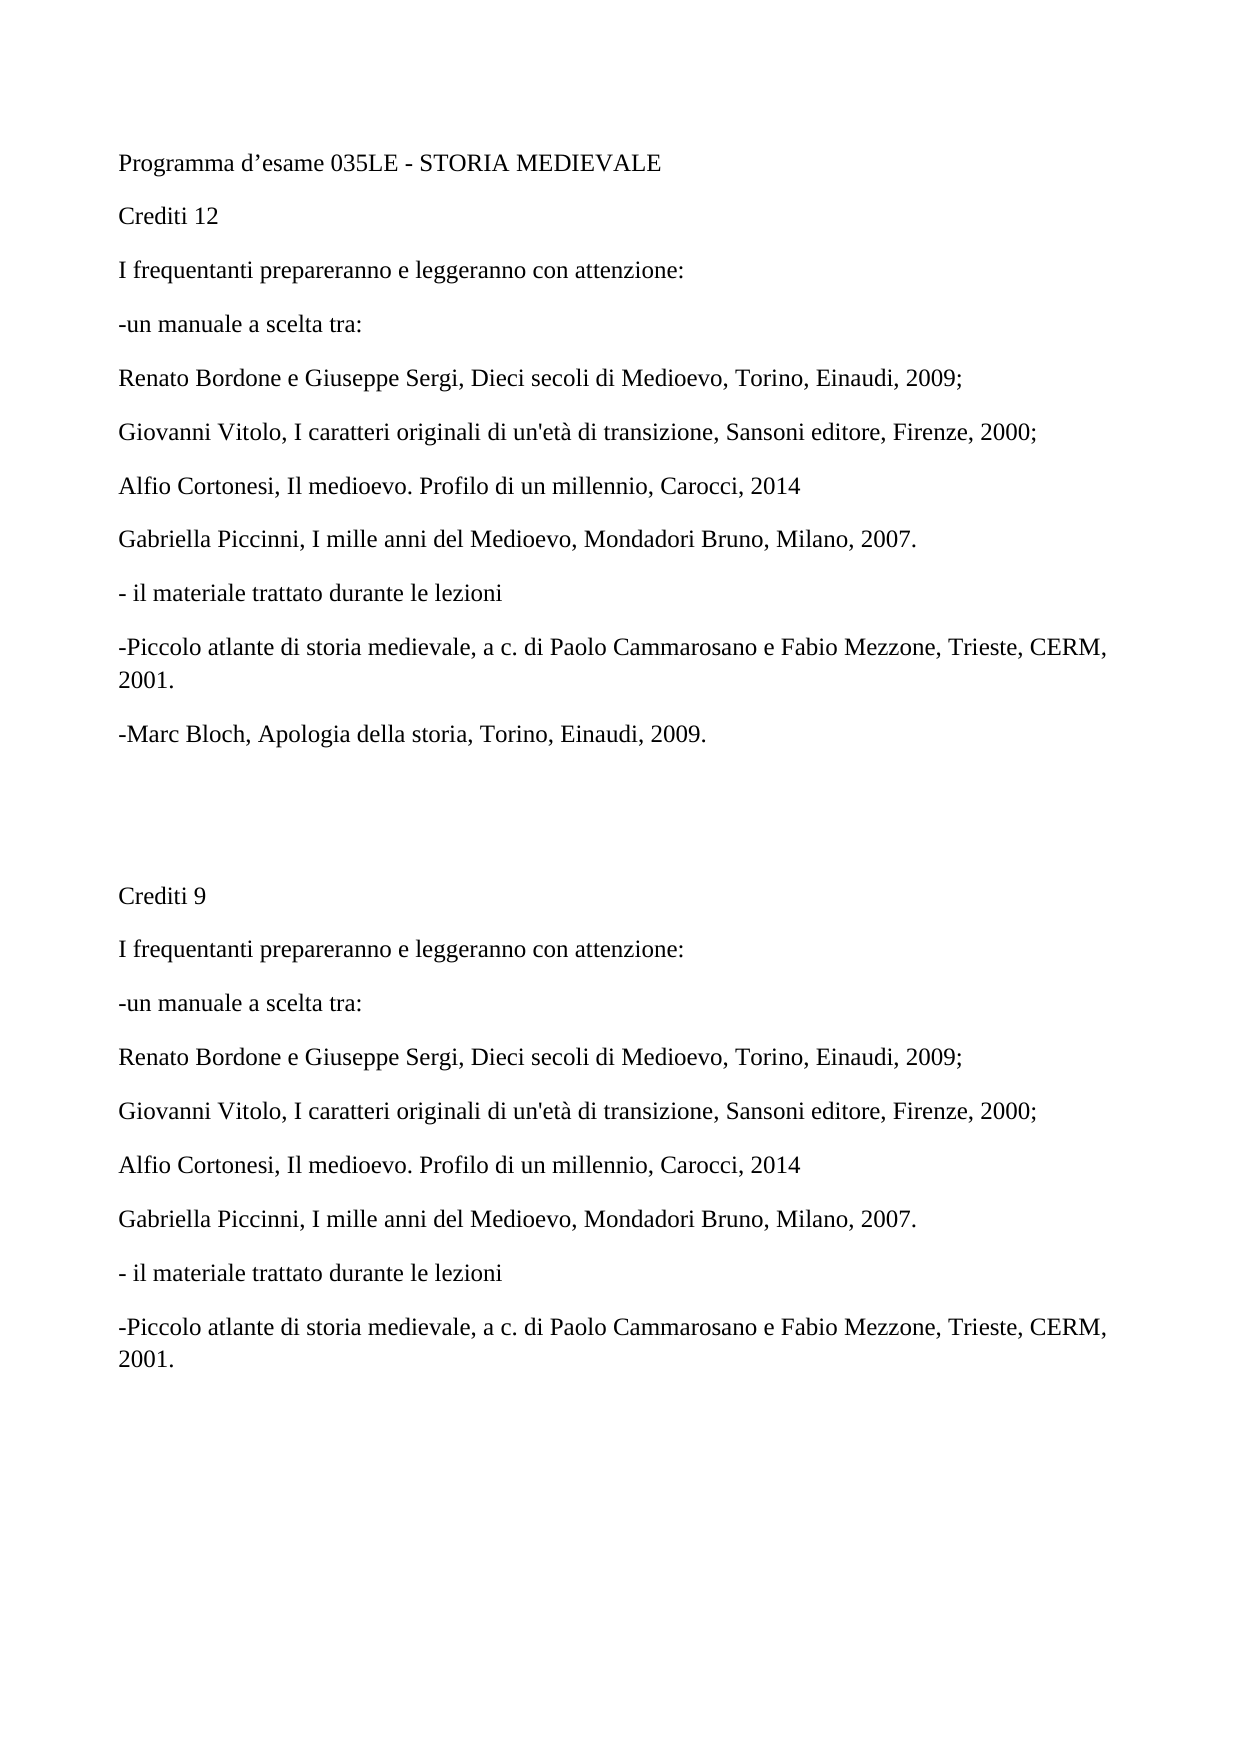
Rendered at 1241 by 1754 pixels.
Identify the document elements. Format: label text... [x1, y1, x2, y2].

text - il materiale trattato durante le lezioni [118, 1258, 1122, 1286]
text Renato Bordone e Giuseppe Sergi, Dieci secoli di Medioevo, Torino, Einaudi, 2009; [118, 1042, 1122, 1071]
text -Piccolo atlante di storia medievale, a c. di Paolo Cammarosano e Fabio Mezzone, Trieste, CERM, 2001. [118, 632, 1122, 694]
text Gabriella Piccinni, I mille anni del Medioevo, Mondadori Bruno, Milano, 2007. [118, 524, 1122, 553]
text I frequentanti prepareranno e leggeranno con attenzione: [118, 934, 1122, 963]
text Alfio Cortonesi, Il medioevo. Profilo di un millennio, Carocci, 2014 [118, 1150, 1122, 1179]
text Programma d’esame 035LE - STORIA MEDIEVALE [118, 148, 1122, 176]
text Renato Bordone e Giuseppe Sergi, Dieci secoli di Medioevo, Torino, Einaudi, 2009; [118, 363, 1122, 392]
text I frequentanti prepareranno e leggeranno con attenzione: [118, 255, 1122, 284]
text - il materiale trattato durante le lezioni [118, 578, 1122, 607]
text -Piccolo atlante di storia medievale, a c. di Paolo Cammarosano e Fabio Mezzone, Trieste, CERM, 2001. [118, 1312, 1122, 1373]
text -Marc Bloch, Apologia della storia, Torino, Einaudi, 2009. [118, 719, 1122, 748]
text -un manuale a scelta tra: [118, 309, 1122, 338]
text Gabriella Piccinni, I mille anni del Medioevo, Mondadori Bruno, Milano, 2007. [118, 1204, 1122, 1233]
text Crediti 12 [118, 201, 1122, 230]
text Crediti 9 [118, 881, 1122, 909]
text -un manuale a scelta tra: [118, 988, 1122, 1017]
text Alfio Cortonesi, Il medioevo. Profilo di un millennio, Carocci, 2014 [118, 471, 1122, 499]
text Giovanni Vitolo, I caratteri originali di un'età di transizione, Sansoni editore, Firenze, 2000; [118, 1096, 1122, 1125]
text Giovanni Vitolo, I caratteri originali di un'età di transizione, Sansoni editore, Firenze, 2000; [118, 417, 1122, 446]
